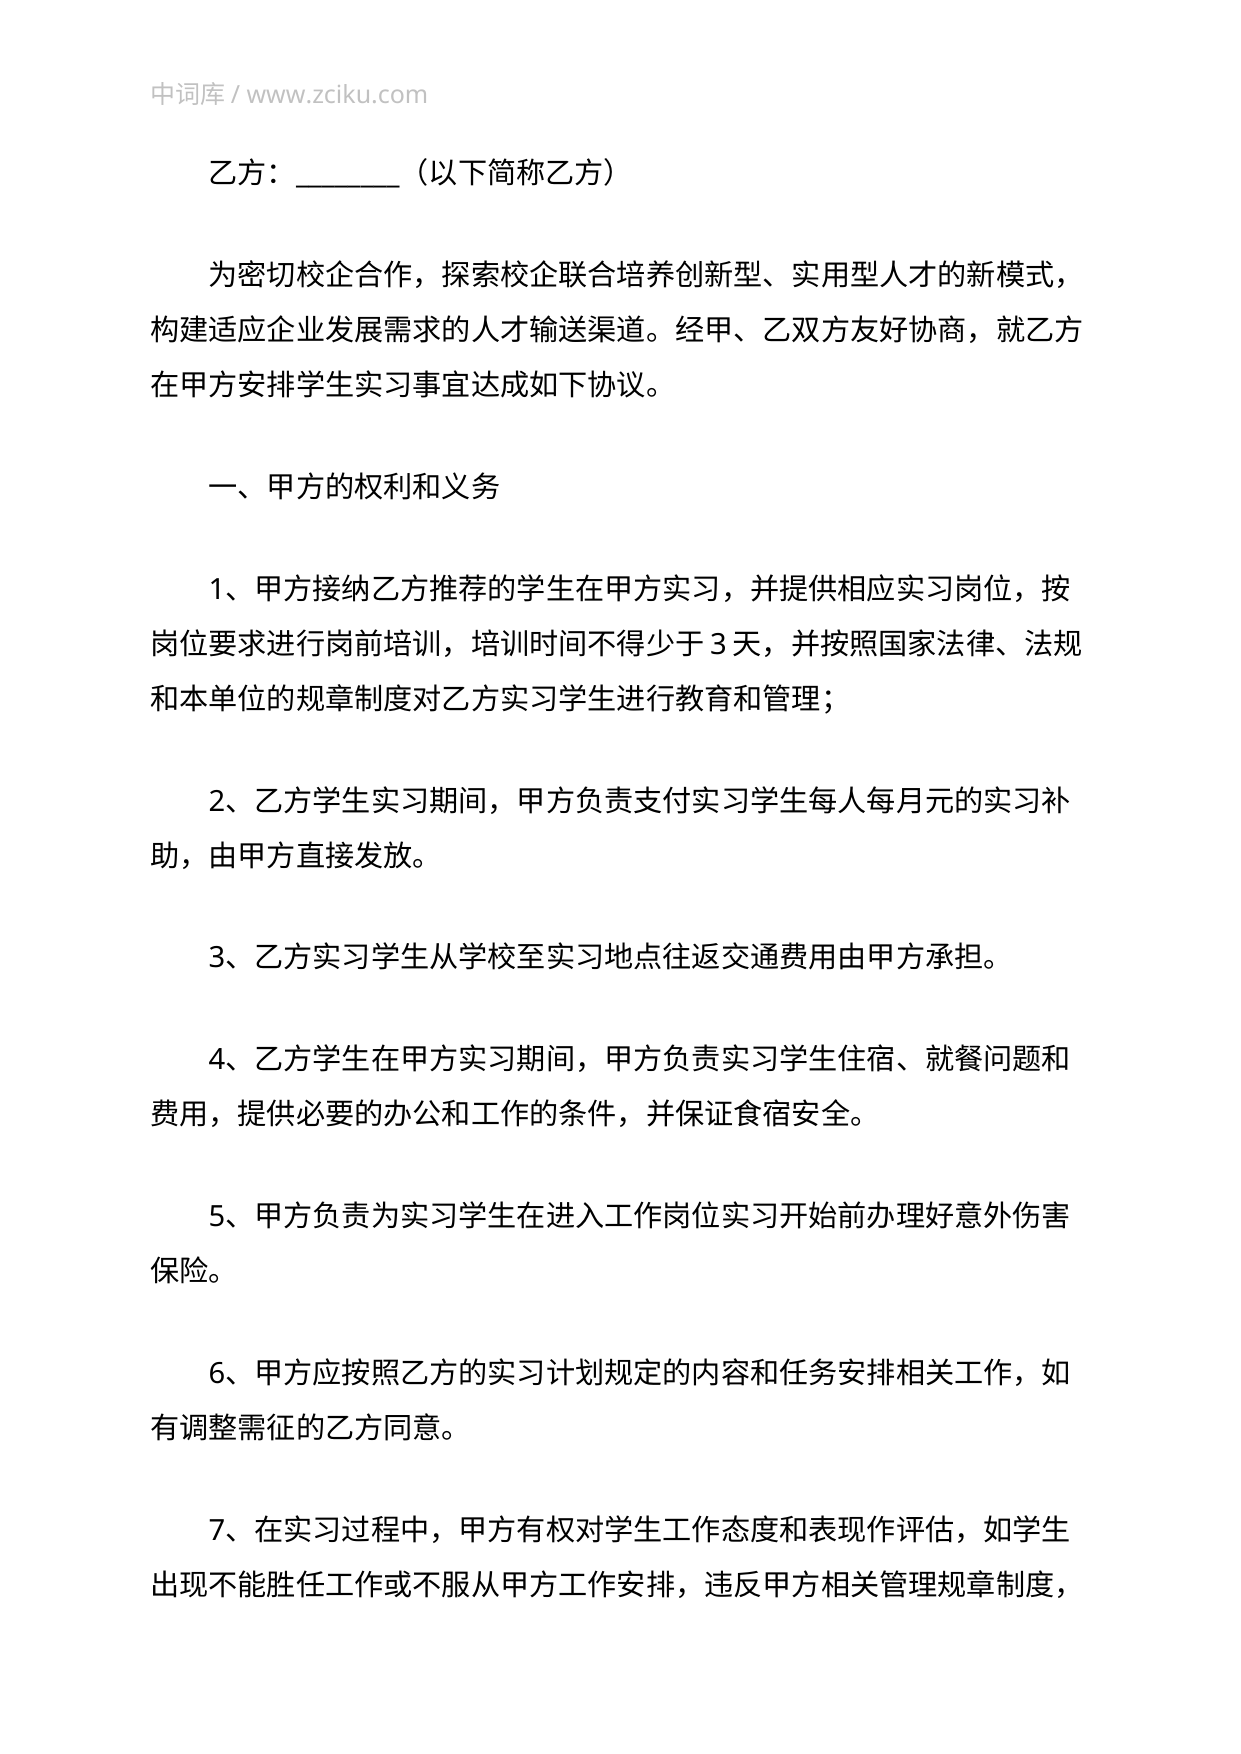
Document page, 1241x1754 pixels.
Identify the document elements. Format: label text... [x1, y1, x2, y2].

text 1、甲方接纳乙方推荐的学生在甲方实习，并提供相应实习岗位，按岗位要求进行岗前培训，培训时间不得少于3天，并按照国家法律、法规和本单位的规章制度对乙方实习学生进行教育和管理； [150, 565, 1090, 718]
text 2、乙方学生实习期间，甲方负责支付实习学生每人每月元的实习补助，由甲方直接发放。 [150, 777, 1090, 874]
text 为密切校企合作，探索校企联合培养创新型、实用型人才的新模式，构建适应企业发展需求的人才输送渠道。经甲、乙双方友好协商，就乙方在甲方安排学生实习事宜达成如下协议。 [150, 252, 1090, 404]
text 4、乙方学生在甲方实习期间，甲方负责实习学生住宿、就餐问题和费用，提供必要的办公和工作的条件，并保证食宿安全。 [150, 1036, 1090, 1133]
text 一、甲方的权利和义务 [150, 463, 1090, 506]
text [150, 1506, 1090, 1603]
text 乙方：________（以下简称乙方） [150, 150, 1090, 192]
text 6、甲方应按照乙方的实习计划规定的内容和任务安排相关工作，如有调整需征的乙方同意。 [150, 1349, 1090, 1447]
text 5、甲方负责为实习学生在进入工作岗位实习开始前办理好意外伤害保险。 [150, 1193, 1090, 1290]
text 3、乙方实习学生从学校至实习地点往返交通费用由甲方承担。 [150, 934, 1090, 976]
